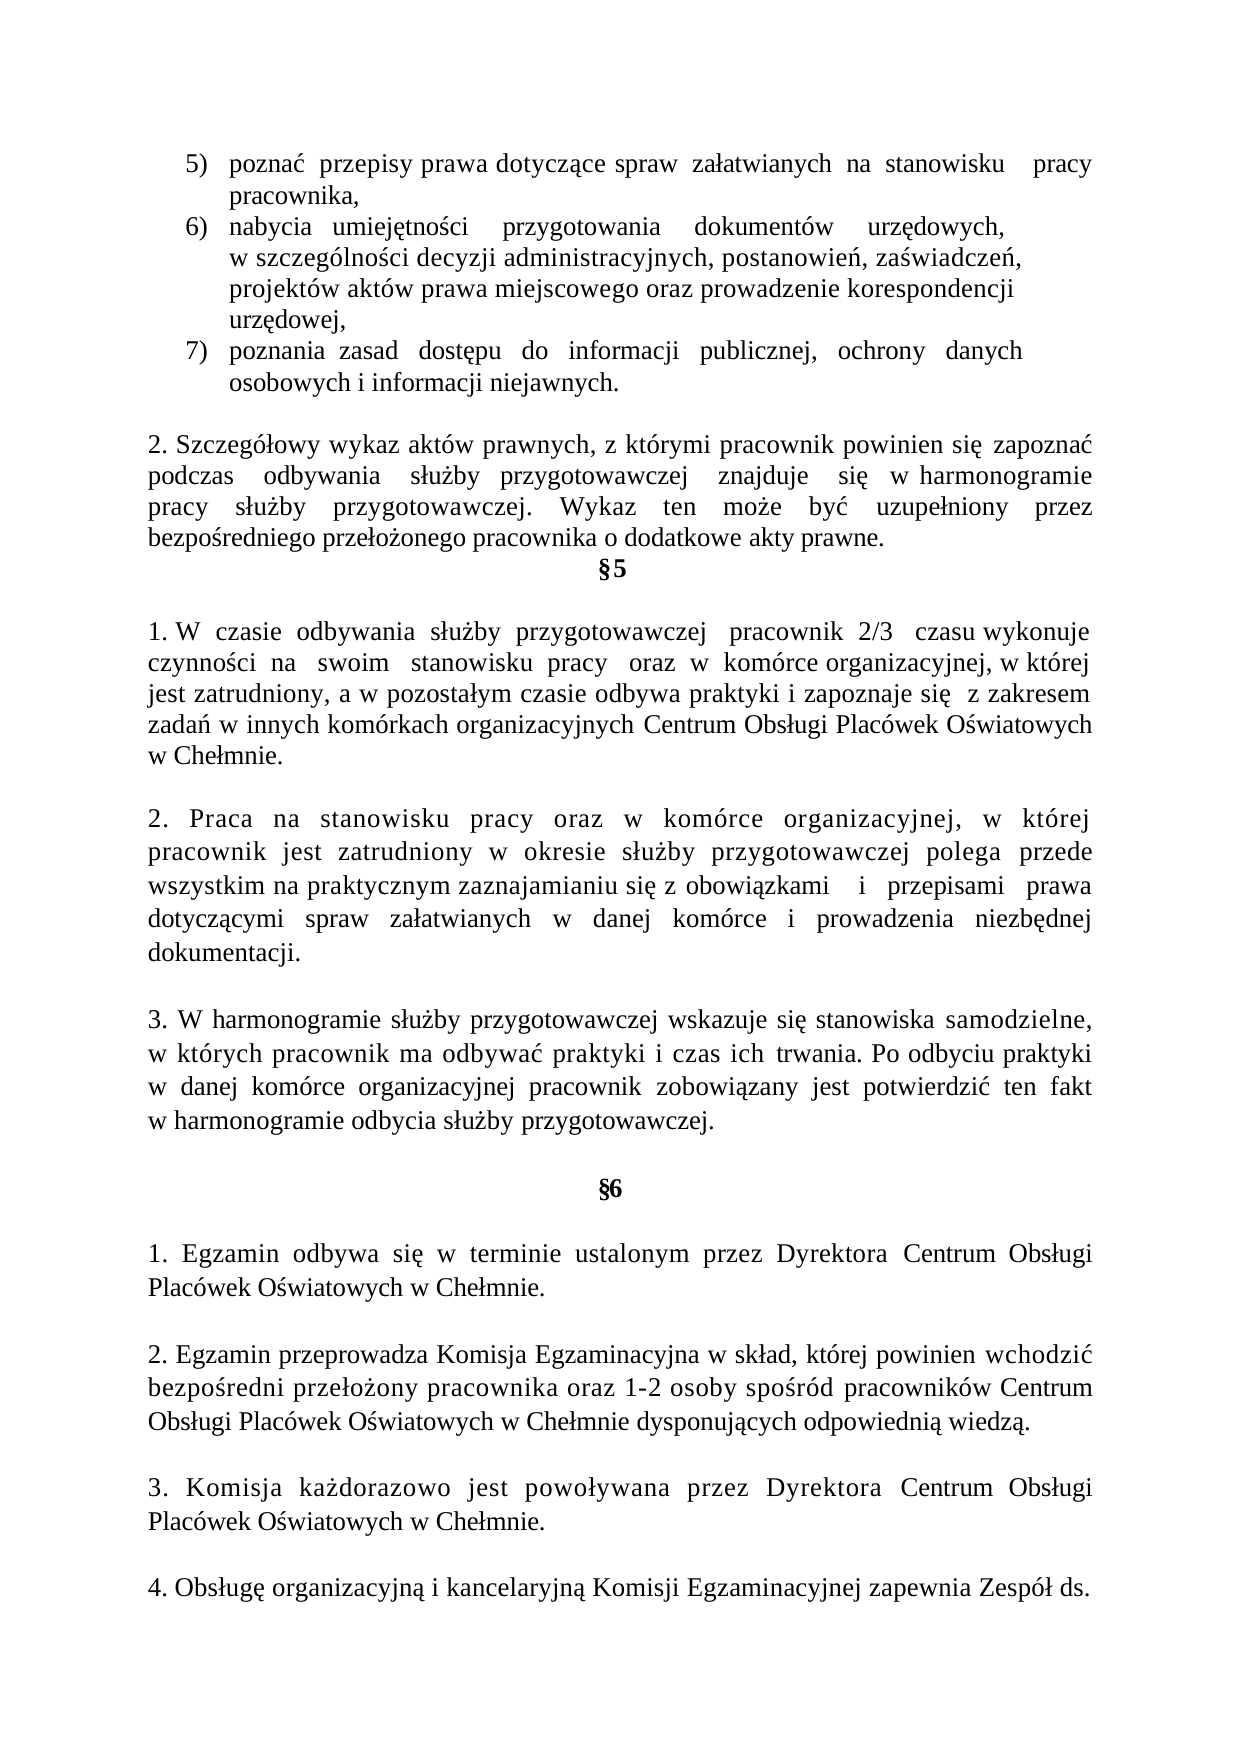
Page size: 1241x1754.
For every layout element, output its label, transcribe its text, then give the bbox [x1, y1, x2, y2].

text 1. W czasie odbywania służby przygotowawczej pracownik 2/3 czasu wykonuje czynności na swoim stanowisku pracy oraz w komórce organizacyjnej, w której jest zatrudniony, a w pozostałym czasie odbywa praktyki i zapoznaje się z zakresem zadań w innych komórkach organizacyjnych Centrum Obsługi Placówek Oświatowych w Chełmnie. [148, 615, 1093, 771]
text 3. W harmonogramie służby przygotowawczej wskazuje się stanowiska samodzielne, w których pracownik ma odbywać praktyki i czas ich trwania. Po odbyciu praktyki w danej komórce organizacyjnej pracownik zobowiązany jest potwierdzić ten fakt w harmonogramie odbycia służby przygotowawczej. [148, 1002, 1093, 1136]
text 2. Szczegółowy wykaz aktów prawnych, z którymi pracownik powinien się zapoznać podczas odbywania służby przygotowawczej znajduje się w harmonogramie pracy służby przygotowawczej. Wykaz ten może być uzupełniony przez bezpośredniego przełożonego pracownika o dodatkowe akty prawne. [148, 428, 1093, 552]
text 1. Egzamin odbywa się w terminie ustalonym przez Dyrektora Centrum Obsługi Placówek Oświatowych w Chełmnie. [148, 1236, 1093, 1303]
list poznać przepisy prawa dotyczące spraw załatwianych na stanowisku pracy pracownika, [185, 148, 1093, 210]
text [148, 1570, 1093, 1603]
text 2. Egzamin przeprowadza Komisja Egzaminacyjna w skład, której powinien wchodzić bezpośredni przełożony pracownika oraz 1-2 osoby spośród pracowników Centrum Obsługi Placówek Oświatowych w Chełmnie dysponujących odpowiednią wiedzą. [148, 1336, 1093, 1437]
text 3. Komisja każdorazowo jest powoływana przez Dyrektora Centrum Obsługi Placówek Oświatowych w Chełmnie. [148, 1470, 1093, 1537]
text § 5 [523, 552, 1093, 584]
text 2. Praca na stanowisku pracy oraz w komórce organizacyjnej, w której pracownik jest zatrudniony w okresie służby przygotowawczej polega przede wszystkim na praktycznym zaznajamianiu się z obowiązkami i przepisami prawa dotyczącymi spraw załatwianych w danej komórce i prowadzenia niezbędnej dokumentacji. [148, 801, 1093, 968]
list poznania zasad dostępu do informacji publicznej, ochrony danych osobowych i informacji niejawnych. [185, 334, 1093, 397]
list nabycia umiejętności przygotowania dokumentów urzędowych, w szczególności decyzji administracyjnych, postanowień, zaświadczeń, projektów aktów prawa miejscowego oraz prowadzenie korespondencji urzędowej, [185, 210, 1093, 334]
text §6 [523, 1172, 1093, 1203]
